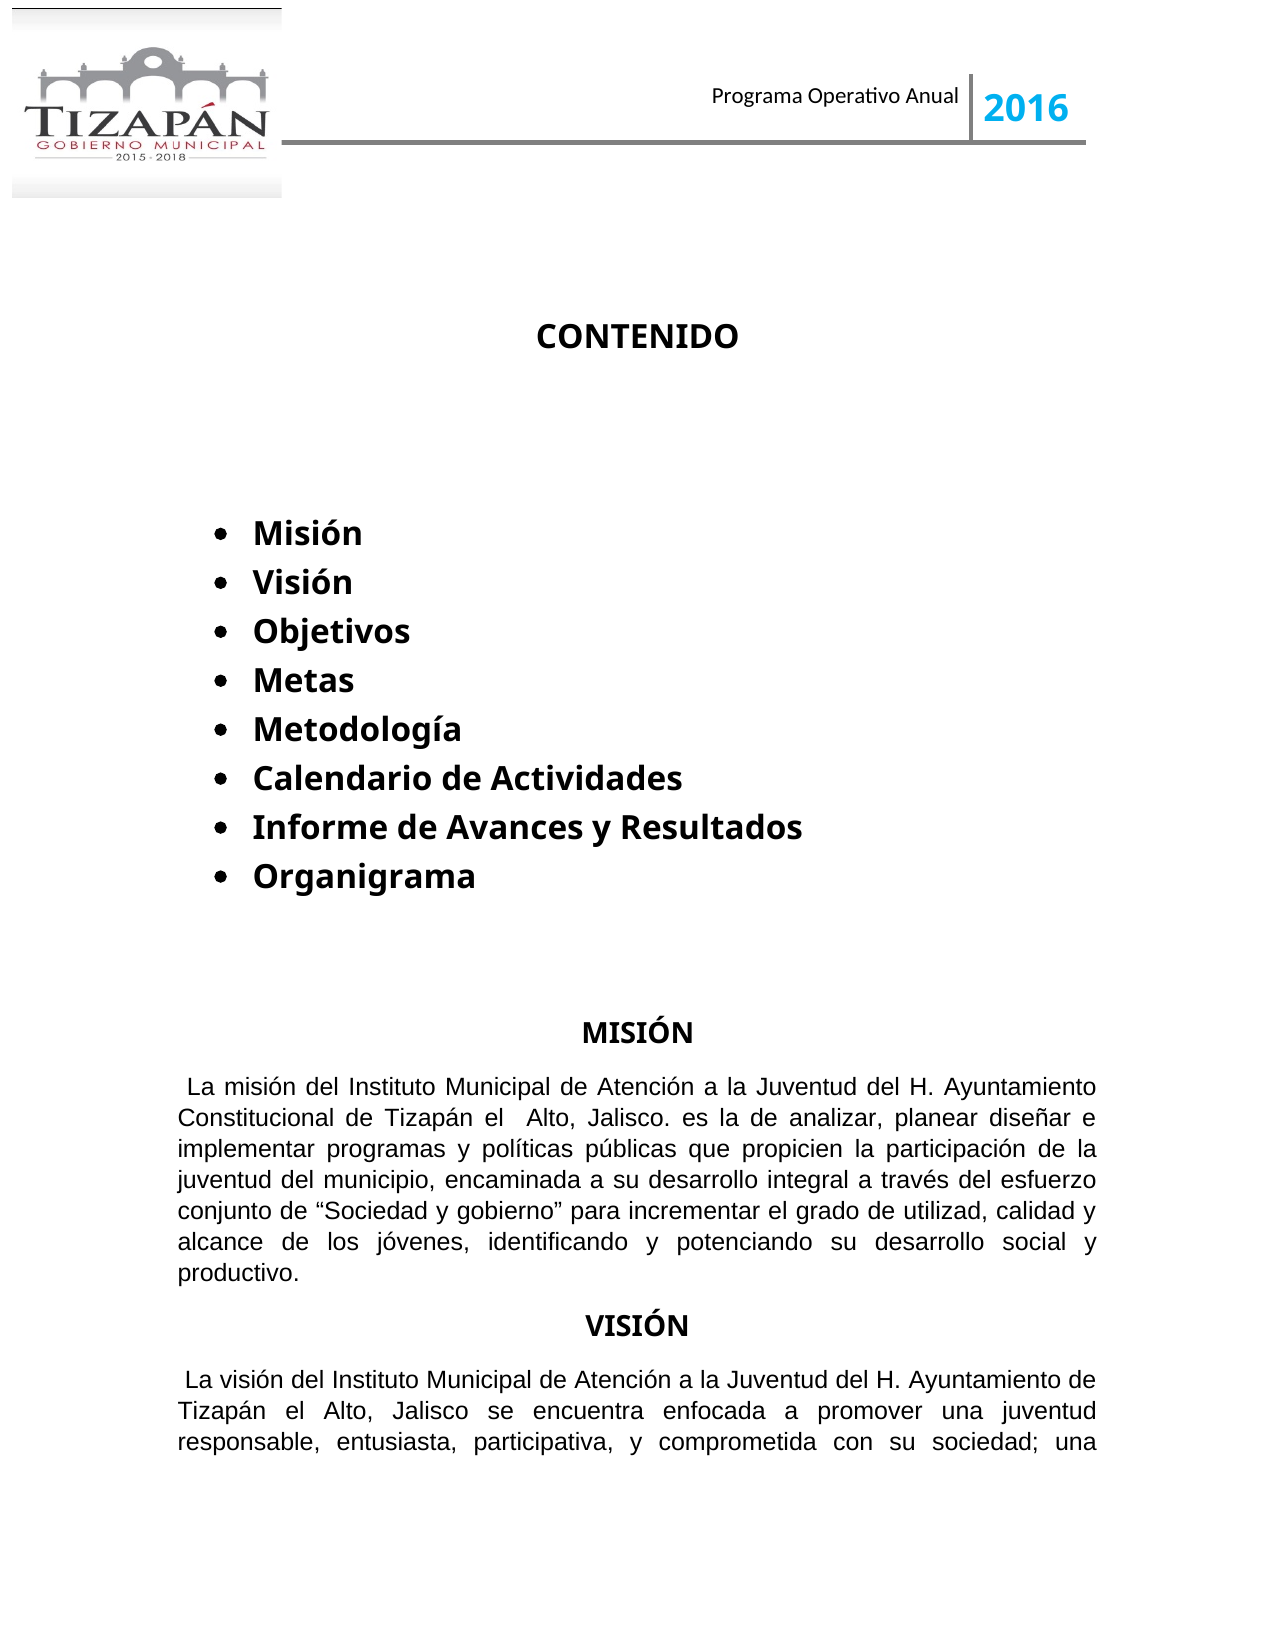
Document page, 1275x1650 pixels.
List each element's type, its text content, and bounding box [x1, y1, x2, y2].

list Metodología [215, 706, 1098, 751]
list Metas [215, 657, 1098, 702]
text CONTENIDO [177, 313, 1098, 358]
list Informe de Avances y Resultados [215, 804, 1098, 849]
list Calendario de Actividades [215, 755, 1098, 800]
list Objetivos [215, 608, 1098, 653]
picture [9, 8, 282, 196]
list Visión [215, 559, 1098, 604]
text La misión del Instituto Municipal de Atención a la Juventud del H. Ayuntamiento Constitucional de Tizapán el Alto, Jalisco. es la de analizar, planear diseñar e implementar programas y políticas públicas que propicien la participación de la juventud del municipio, encaminada a su desarrollo integral a través del esfuerzo conjunto de “Sociedad y gobierno” para incrementar el grado de utilizad, calidad y alcance de los jóvenes, identificando y potenciando su desarrollo social y productivo. [177, 1072, 1098, 1287]
text MISIÓN [177, 1012, 1098, 1052]
list Misión [215, 510, 1098, 555]
list Organigrama [215, 853, 1098, 898]
text VISIÓN [177, 1306, 1098, 1345]
